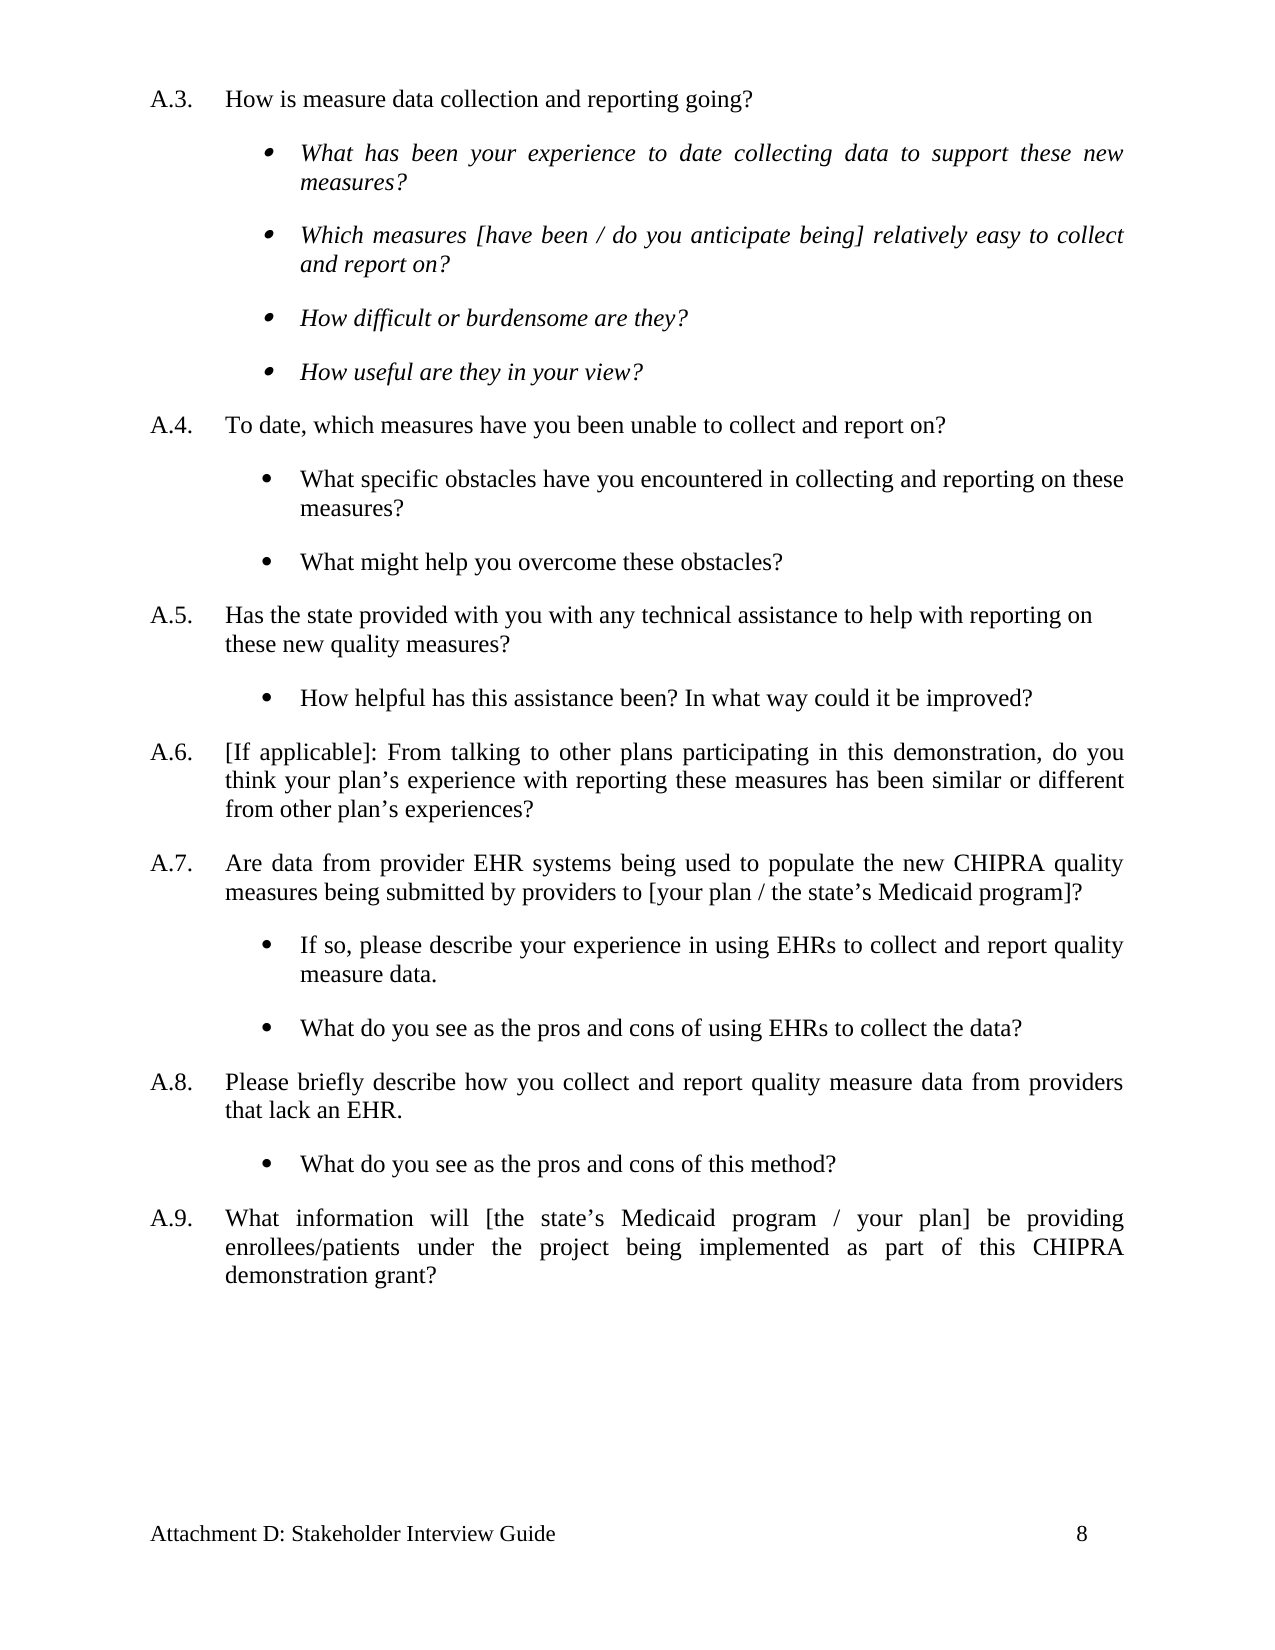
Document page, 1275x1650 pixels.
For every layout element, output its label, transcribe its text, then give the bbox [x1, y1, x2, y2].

list What specific obstacles have you encountered in collecting and reporting on these measures? [262, 464, 1125, 522]
list Has the state provided with you with any technical assistance to help with reporting on these new quality measures? [150, 601, 1125, 658]
list What do you see as the pros and cons of this method? [262, 1149, 1125, 1178]
list How is measure data collection and reporting going? [150, 84, 1125, 113]
list If so, please describe your experience in using EHRs to collect and report quality measure data. [262, 931, 1125, 988]
list What has been your experience to date collecting data to support these new measures? [262, 138, 1125, 196]
list How useful are they in your view? [262, 357, 1125, 386]
list Are data from provider EHR systems being used to populate the new CHIPRA quality measures being submitted by providers to [your plan / the state’s Medicaid program]? [150, 848, 1125, 906]
list Please briefly describe how you collect and report quality measure data from providers that lack an EHR. [150, 1067, 1125, 1124]
list What information will [the state’s Medicaid program / your plan] be providing enrollees/patients under the project being implemented as part of this CHIPRA demonstration grant? [150, 1203, 1125, 1289]
list How difficult or burdensome are they? [262, 303, 1125, 332]
list [If applicable]: From talking to other plans participating in this demonstration, do you think your plan’s experience with reporting these measures has been similar or different from other plan’s experiences? [150, 737, 1125, 823]
list Which measures [have been / do you anticipate being] relatively easy to collect and report on? [262, 221, 1125, 278]
list What do you see as the pros and cons of using EHRs to collect the data? [262, 1013, 1125, 1042]
list What might help you overcome these obstacles? [262, 547, 1125, 576]
list To date, which measures have you been unable to collect and report on? [150, 411, 1125, 439]
list How helpful has this assistance been? In what way could it be improved? [262, 683, 1125, 712]
